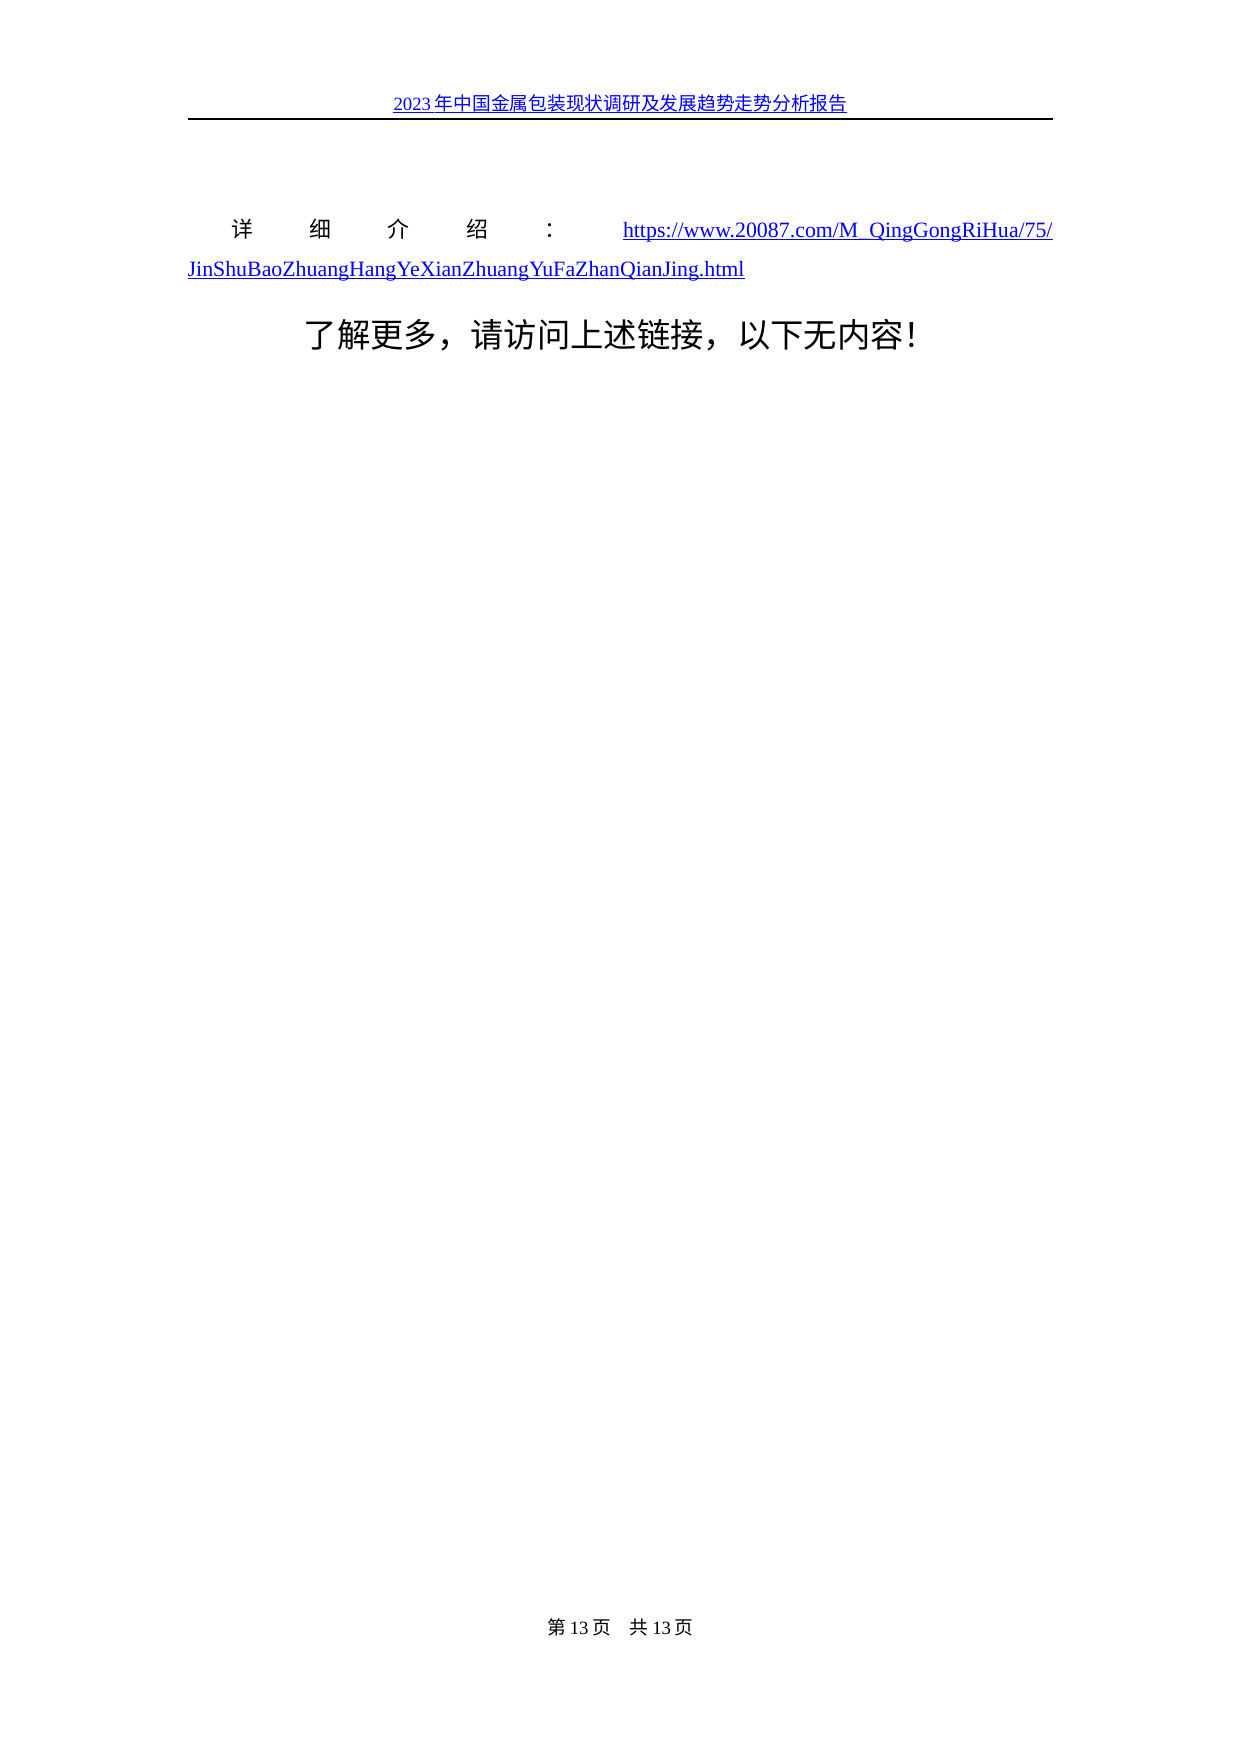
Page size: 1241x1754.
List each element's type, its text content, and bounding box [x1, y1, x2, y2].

title 了解更多，请访问上述链接，以下无内容！ [187, 301, 1053, 366]
text 详细介绍：https://www.20087.com/M_QingGongRiHua/75/JinShuBaoZhuangHangYeXianZhuangYuFaZhanQianJing.html [187, 212, 1053, 285]
